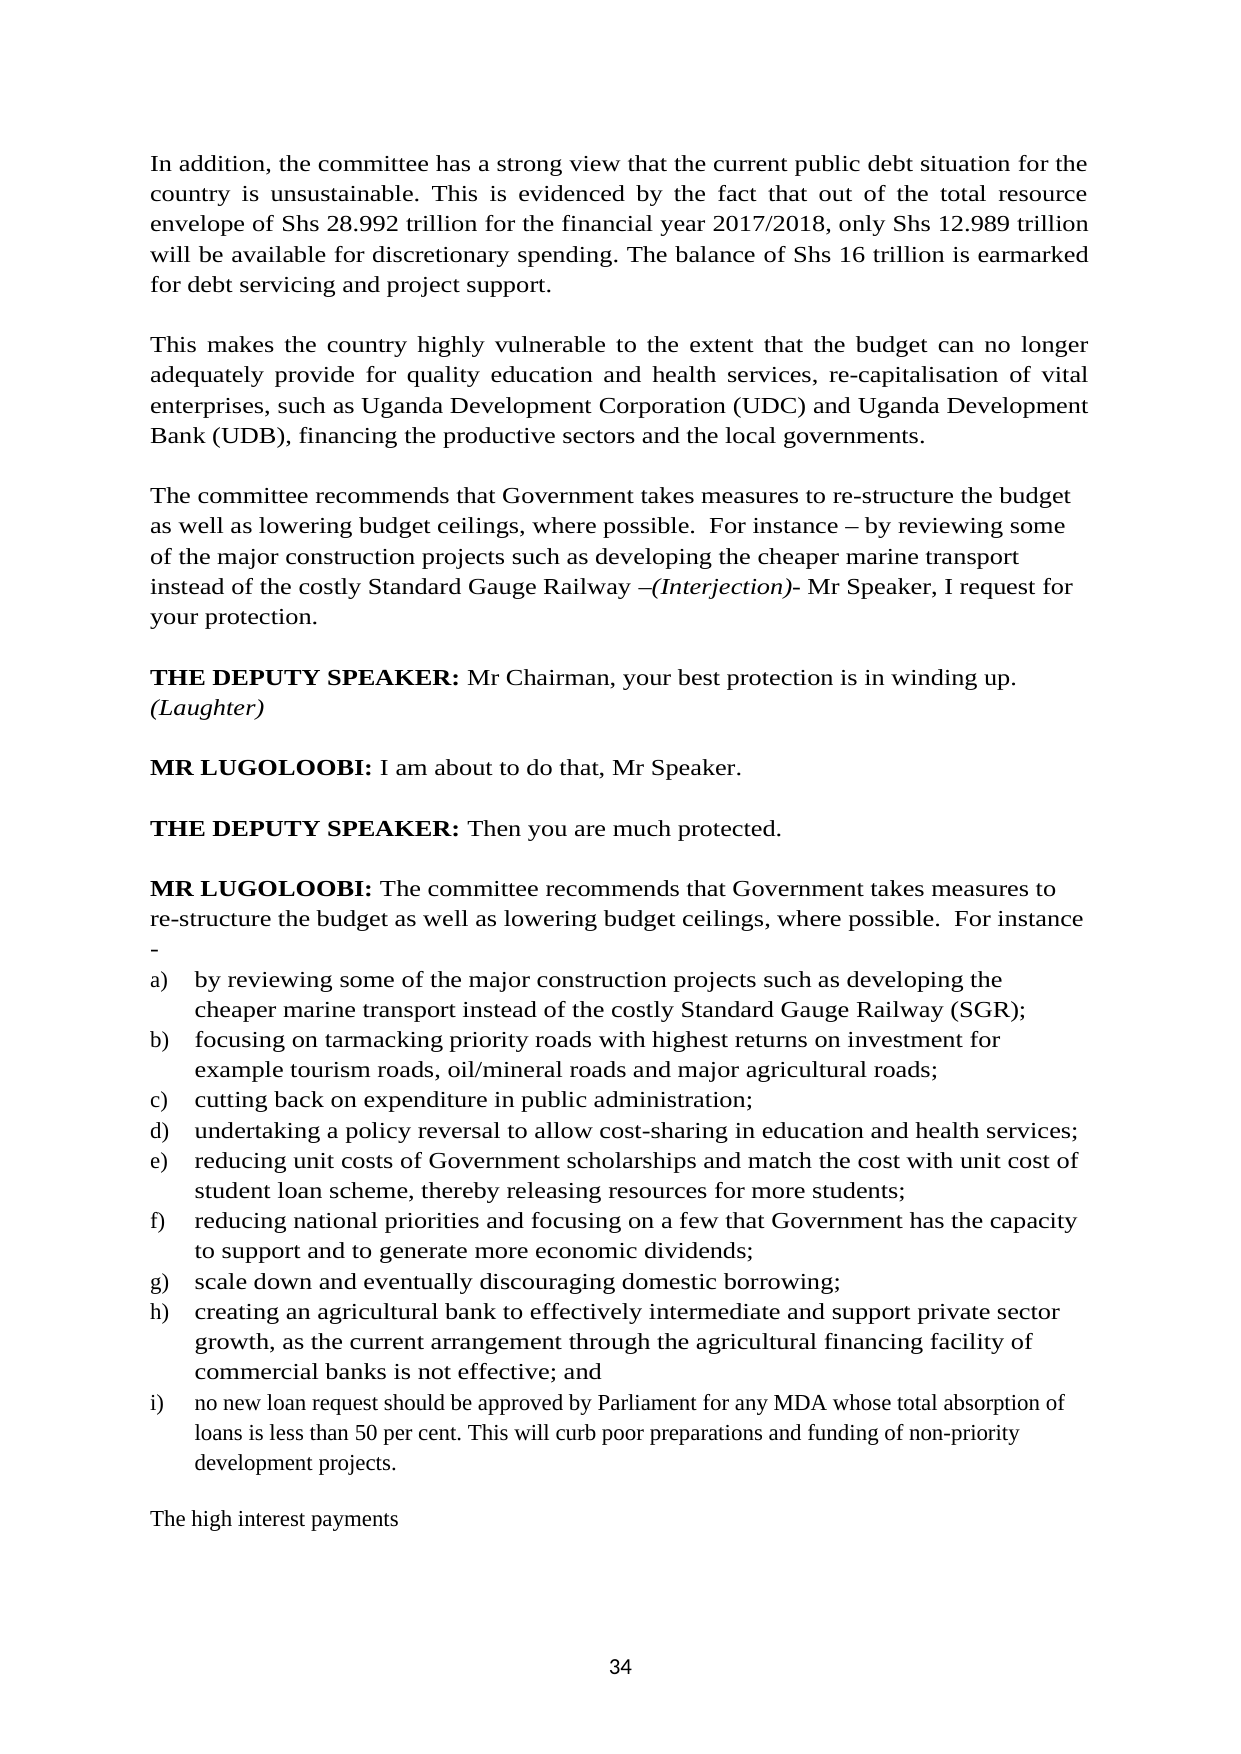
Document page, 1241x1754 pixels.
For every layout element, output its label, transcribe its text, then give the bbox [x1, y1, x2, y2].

list undertaking a policy reversal to allow cost-sharing in education and health services; [150, 1117, 1090, 1143]
text MR LUGOLOOBI: The committee recommends that Government takes measures to re-structure the budget as well as lowering budget ceilings, where possible. For instance - [150, 875, 1090, 962]
text MR LUGOLOOBI: I am about to do that, Mr Speaker. [150, 754, 1090, 781]
list scale down and eventually discouraging domestic borrowing; [150, 1268, 1090, 1294]
list cutting back on expenditure in public administration; [150, 1086, 1090, 1113]
list reducing national priorities and focusing on a few that Government has the capacity to support and to generate more economic dividends; [150, 1207, 1090, 1264]
text This makes the country highly vulnerable to the extent that the budget can no longer adequately provide for quality education and health services, re-capitalisation of vital enterprises, such as Uganda Development Corporation (UDC) and Uganda Development Bank (UDB), financing the productive sectors and the local governments. [150, 331, 1090, 448]
text THE DEPUTY SPEAKER: Mr Chairman, your best protection is in winding up. (Laughter) [150, 663, 1090, 720]
list creating an agricultural bank to effectively intermediate and support private sector growth, as the current arrangement through the agricultural financing facility of commercial banks is not effective; and [150, 1298, 1090, 1385]
list reducing unit costs of Government scholarships and match the cost with unit cost of student loan scheme, thereby releasing resources for more students; [150, 1147, 1090, 1203]
text The high interest payments [150, 1506, 1090, 1532]
list focusing on tarmacking priority roads with highest returns on investment for example tourism roads, oil/mineral roads and major agricultural roads; [150, 1026, 1090, 1083]
list no new loan request should be approved by Parliament for any MDA whose total absorption of loans is less than 50 per cent. This will curb poor preparations and funding of non-priority development projects. [150, 1388, 1090, 1475]
text In addition, the committee has a strong view that the current public debt situation for the country is unsustainable. This is evidenced by the fact that out of the total resource envelope of Shs 28.992 trillion for the financial year 2017/2018, only Shs 12.989 trillion will be available for discretionary spending. The balance of Shs 16 trillion is earmarked for debt servicing and project support. [150, 150, 1090, 297]
list by reviewing some of the major construction projects such as developing the cheaper marine transport instead of the costly Standard Gauge Railway (SGR); [150, 966, 1090, 1022]
text THE DEPUTY SPEAKER: Then you are much protected. [150, 814, 1090, 841]
text The committee recommends that Government takes measures to re-structure the budget as well as lowering budget ceilings, where possible. For instance – by reviewing some of the major construction projects such as developing the cheaper marine transport instead of the costly Standard Gauge Railway –(Interjection)- Mr Speaker, I request for your protection. [150, 482, 1090, 629]
